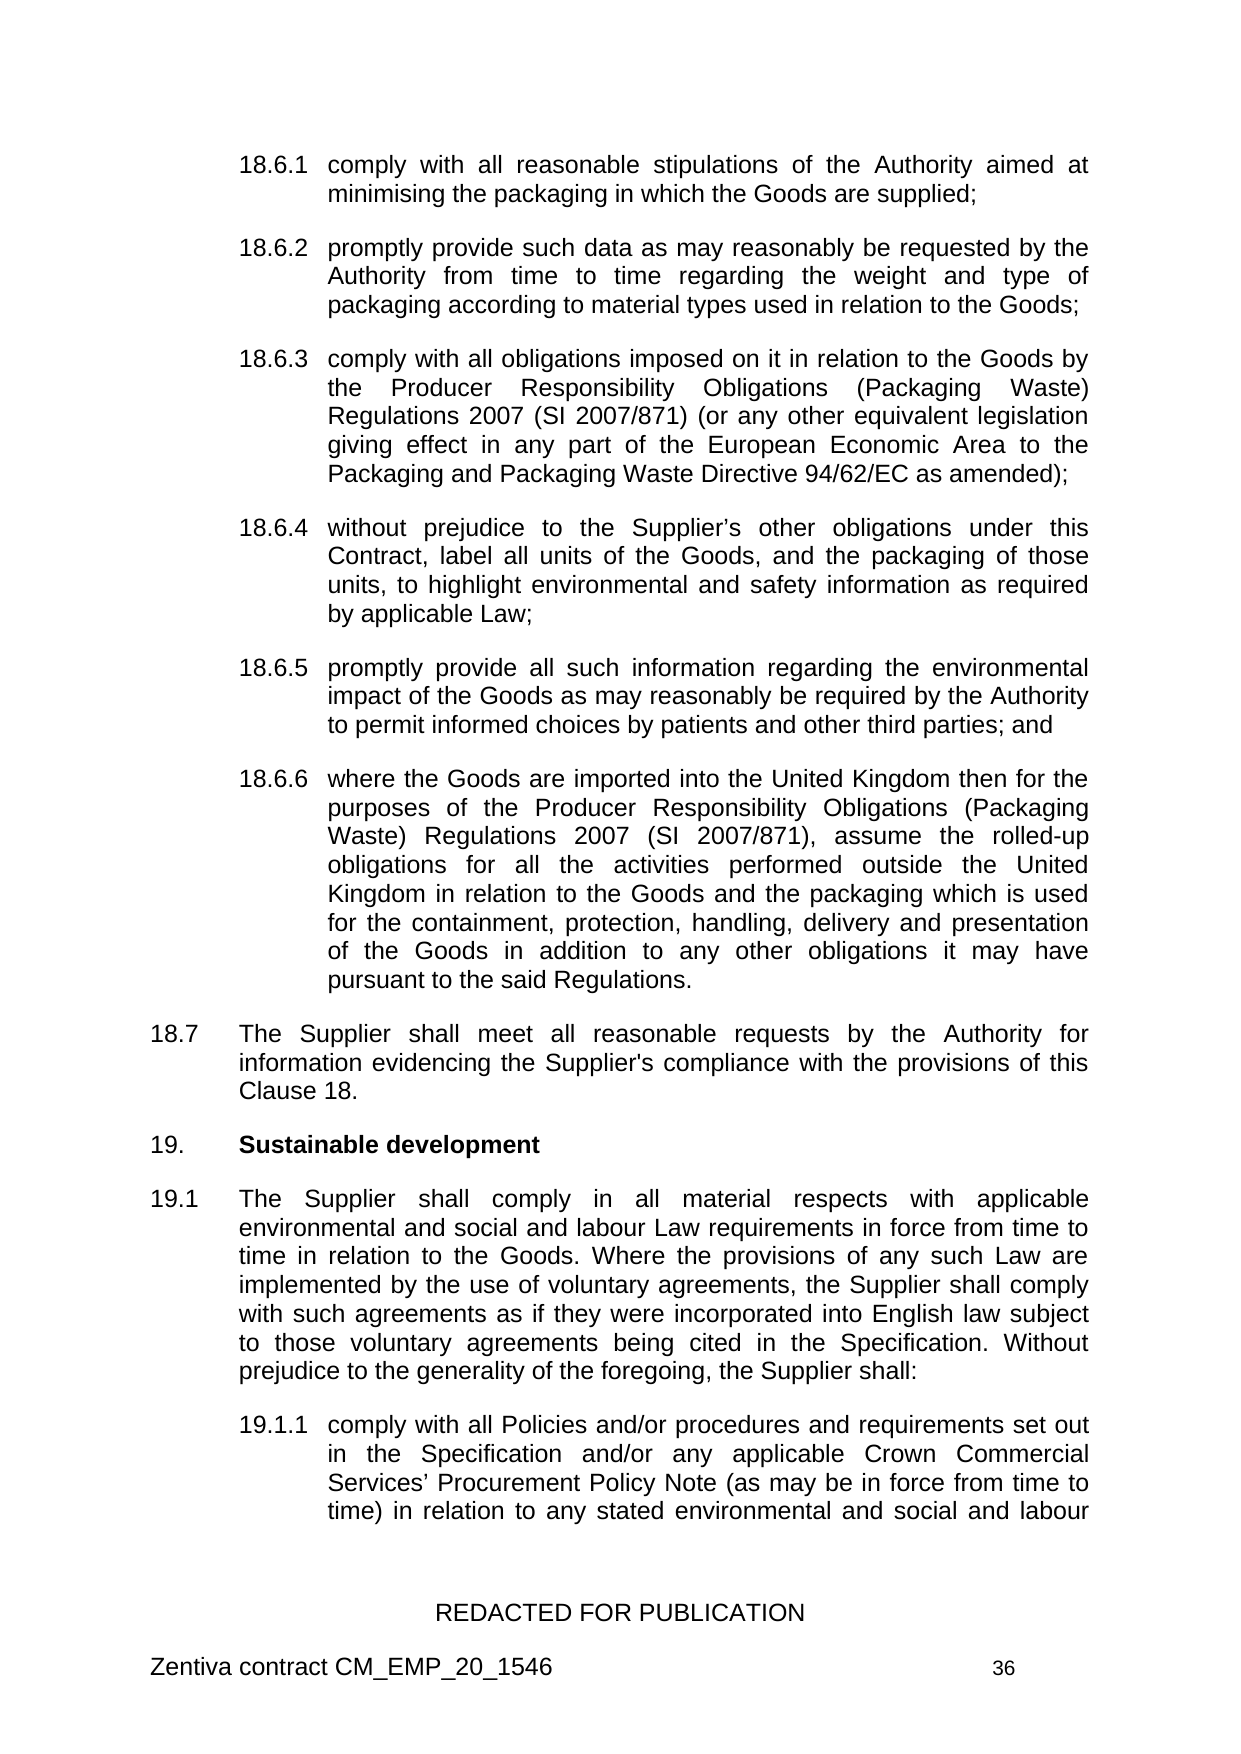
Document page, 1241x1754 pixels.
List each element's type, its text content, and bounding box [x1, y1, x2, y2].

text Sustainable development [150, 1130, 1090, 1159]
text where the Goods are imported into the United Kingdom then for the purposes of the Producer Responsibility Obligations (Packaging Waste) Regulations 2007 (SI 2007/871), assume the rolled-up obligations for all the activities performed outside the United Kingdom in relation to the Goods and the packaging which is used for the containment, protection, handling, delivery and presentation of the Goods in addition to any other obligations it may have pursuant to the said Regulations. [239, 764, 1090, 994]
text The Supplier shall comply in all material respects with applicable environmental and social and labour Law requirements in force from time to time in relation to the Goods. Where the provisions of any such Law are implemented by the use of voluntary agreements, the Supplier shall comply with such agreements as if they were incorporated into English law subject to those voluntary agreements being cited in the Specification. Without prejudice to the generality of the foregoing, the Supplier shall: [150, 1184, 1090, 1385]
text The Supplier shall meet all reasonable requests by the Authority for information evidencing the Supplier's compliance with the provisions of this Clause 18. [150, 1019, 1090, 1105]
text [239, 1410, 1090, 1525]
text promptly provide all such information regarding the environmental impact of the Goods as may reasonably be required by the Authority to permit informed choices by patients and other third parties; and [239, 652, 1090, 739]
text without prejudice to the Supplier’s other obligations under this Contract, label all units of the Goods, and the packaging of those units, to highlight environmental and safety information as required by applicable Law; [239, 512, 1090, 627]
text comply with all obligations imposed on it in relation to the Goods by the Producer Responsibility Obligations (Packaging Waste) Regulations 2007 (SI 2007/871) (or any other equivalent legislation giving effect in any part of the European Economic Area to the Packaging and Packaging Waste Directive 94/62/EC as amended); [239, 344, 1090, 487]
text comply with all reasonable stipulations of the Authority aimed at minimising the packaging in which the Goods are supplied; [239, 150, 1090, 207]
text promptly provide such data as may reasonably be requested by the Authority from time to time regarding the weight and type of packaging according to material types used in relation to the Goods; [239, 232, 1090, 319]
